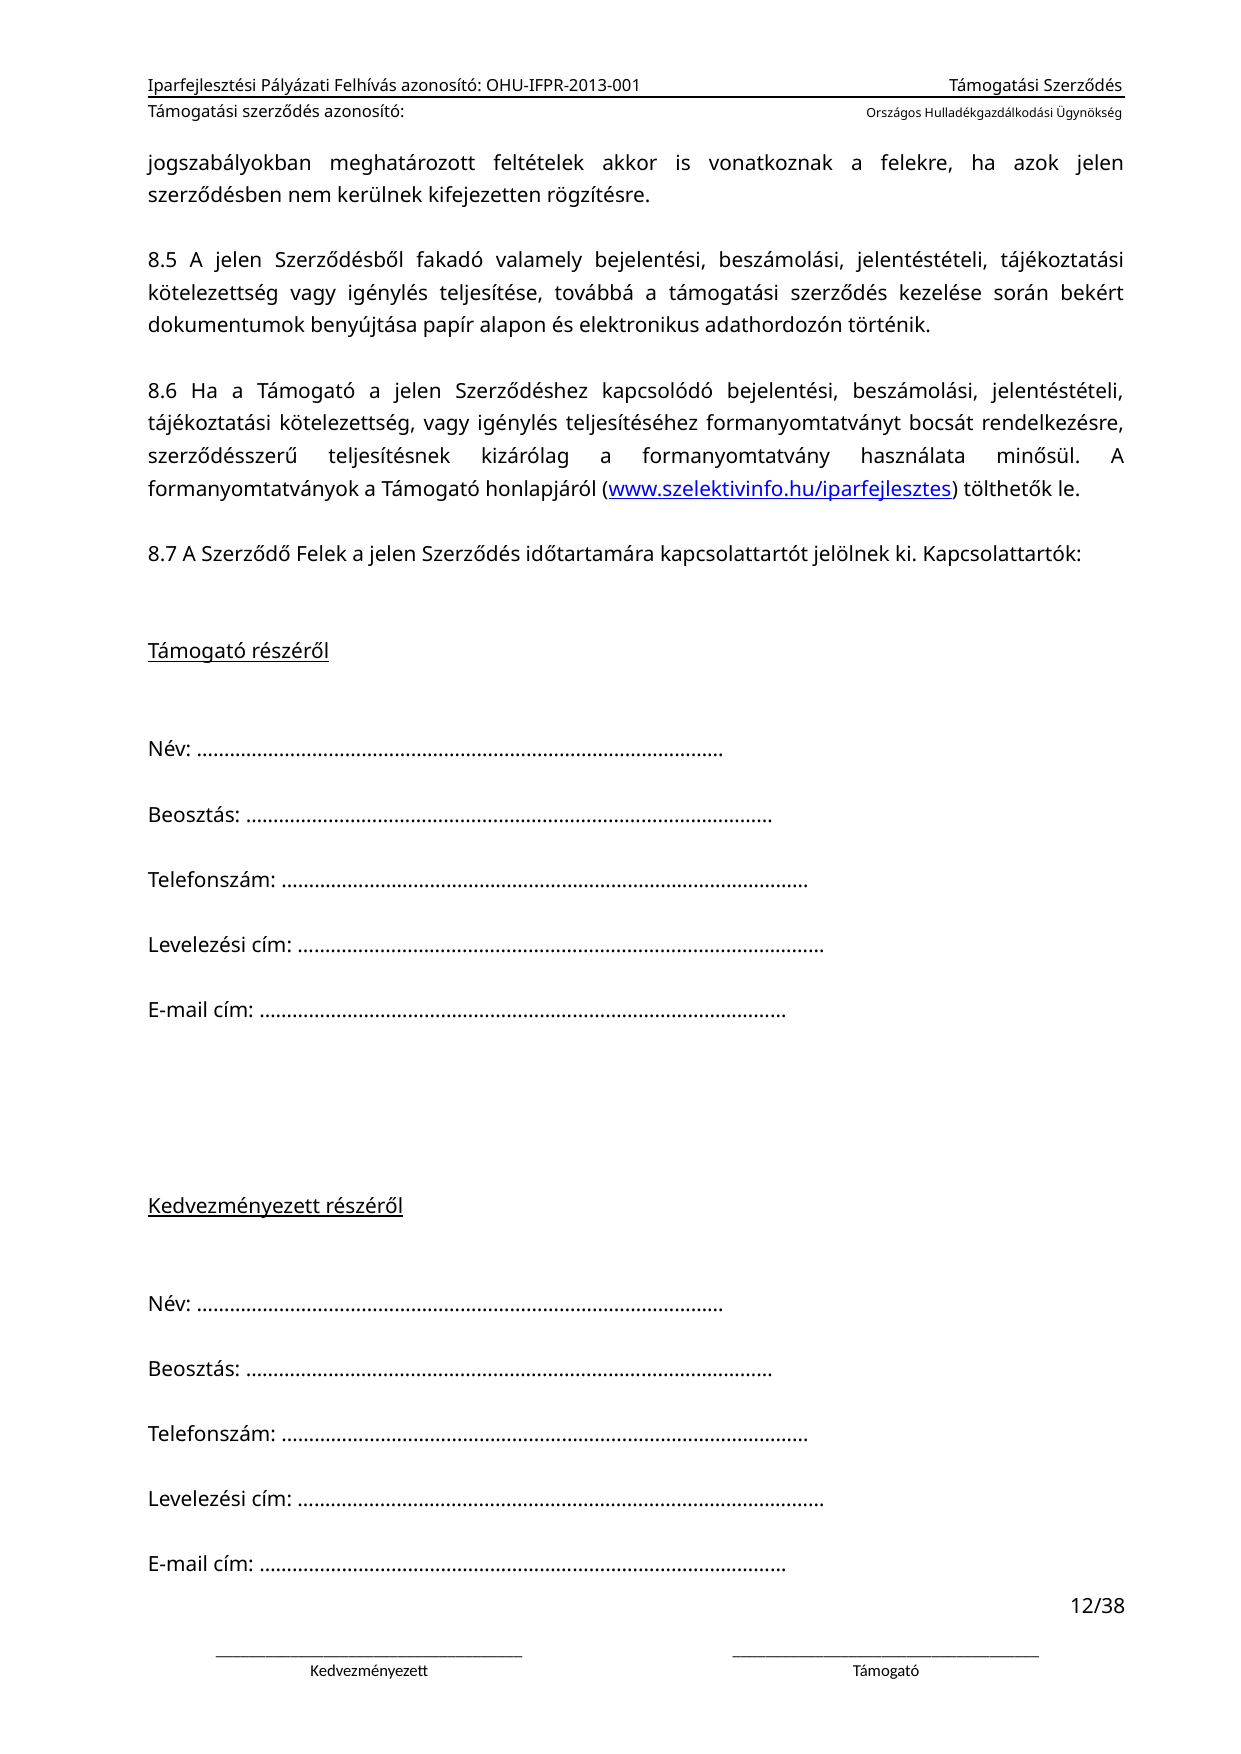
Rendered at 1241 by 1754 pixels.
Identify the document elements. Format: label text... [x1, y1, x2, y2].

text 8.5 A jelen Szerződésből fakadó valamely bejelentési, beszámolási, jelentéstételi, tájékoztatási kötelezettség vagy igénylés teljesítése, továbbá a támogatási szerződés kezelése során bekért dokumentumok benyújtása papír alapon és elektronikus adathordozón történik. [148, 245, 1125, 339]
text Telefonszám: …………………………………………………………………………………… [148, 865, 1125, 893]
text Beosztás: …………………………………………………………………………………… [148, 1354, 1125, 1382]
text Beosztás: …………………………………………………………………………………… [148, 800, 1125, 828]
text Levelezési cím: …………………………………………………………………………………… [148, 1484, 1125, 1513]
text Támogató részéről [148, 637, 1125, 665]
text E-mail cím: …………………………………………………………………………………… [148, 1549, 1125, 1578]
text 8.6 Ha a Támogató a jelen Szerződéshez kapcsolódó bejelentési, beszámolási, jelentéstételi, tájékoztatási kötelezettség, vagy igénylés teljesítéséhez formanyomtatványt bocsát rendelkezésre, szerződésszerű teljesítésnek kizárólag a formanyomtatvány használata minősül. A formanyomtatványok a Támogató honlapjáról (www.szelektivinfo.hu/iparfejlesztes) tölthetők le. [148, 376, 1125, 502]
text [148, 148, 1125, 209]
text Név: …………………………………………………………………………………… [148, 1289, 1125, 1317]
text E-mail cím: …………………………………………………………………………………… [148, 995, 1125, 1024]
text Telefonszám: …………………………………………………………………………………… [148, 1419, 1125, 1448]
text Levelezési cím: …………………………………………………………………………………… [148, 930, 1125, 958]
text 8.7 A Szerződő Felek a jelen Szerződés időtartamára kapcsolattartót jelölnek ki. Kapcsolattartók: [148, 539, 1125, 567]
text Név: …………………………………………………………………………………… [148, 734, 1125, 763]
text Kedvezményezett részéről [148, 1191, 1125, 1219]
